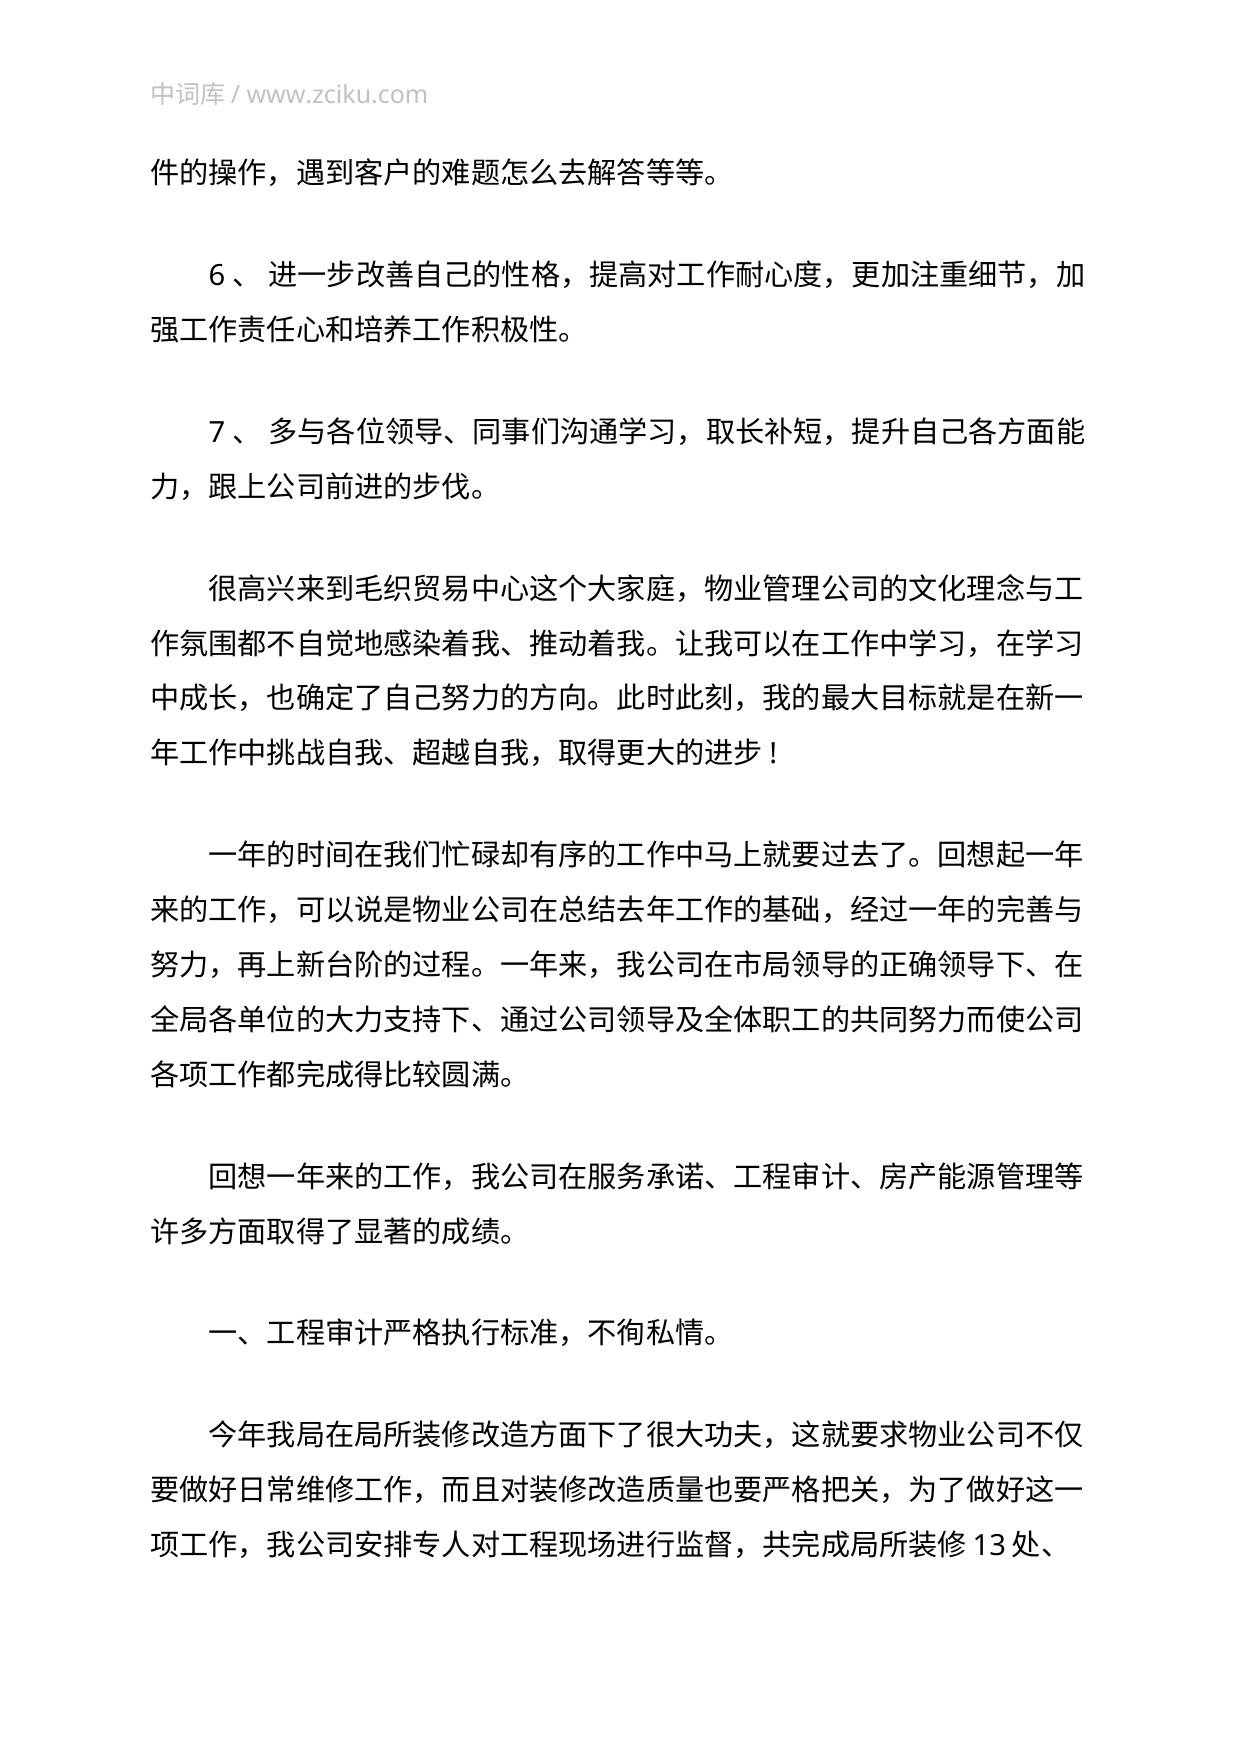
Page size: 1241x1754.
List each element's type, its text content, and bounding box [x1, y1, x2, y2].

text 一、工程审计严格执行标准，不徇私情。 [150, 1310, 1090, 1352]
text 很高兴来到毛织贸易中心这个大家庭，物业管理公司的文化理念与工作氛围都不自觉地感染着我、推动着我。让我可以在工作中学习，在学习中成长，也确定了自己努力的方向。此时此刻，我的最大目标就是在新一年工作中挑战自我、超越自我，取得更大的进步 ! [150, 565, 1090, 772]
text 一年的时间在我们忙碌却有序的工作中马上就要过去了。回想起一年来的工作，可以说是物业公司在总结去年工作的基础，经过一年的完善与努力，再上新台阶的过程。一年来，我公司在市局领导的正确领导下、在全局各单位的大力支持下、通过公司领导及全体职工的共同努力而使公司各项工作都完成得比较圆满。 [150, 832, 1090, 1094]
text 6 、 进一步改善自己的性格，提高对工作耐心度，更加注重细节，加强工作责任心和培养工作积极性。 [150, 252, 1090, 349]
text 7 、 多与各位领导、同事们沟通学习，取长补短，提升自己各方面能力，跟上公司前进的步伐。 [150, 408, 1090, 506]
text 回想一年来的工作，我公司在服务承诺、工程审计、房产能源管理等许多方面取得了显著的成绩。 [150, 1153, 1090, 1251]
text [150, 1412, 1090, 1564]
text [150, 150, 1090, 192]
